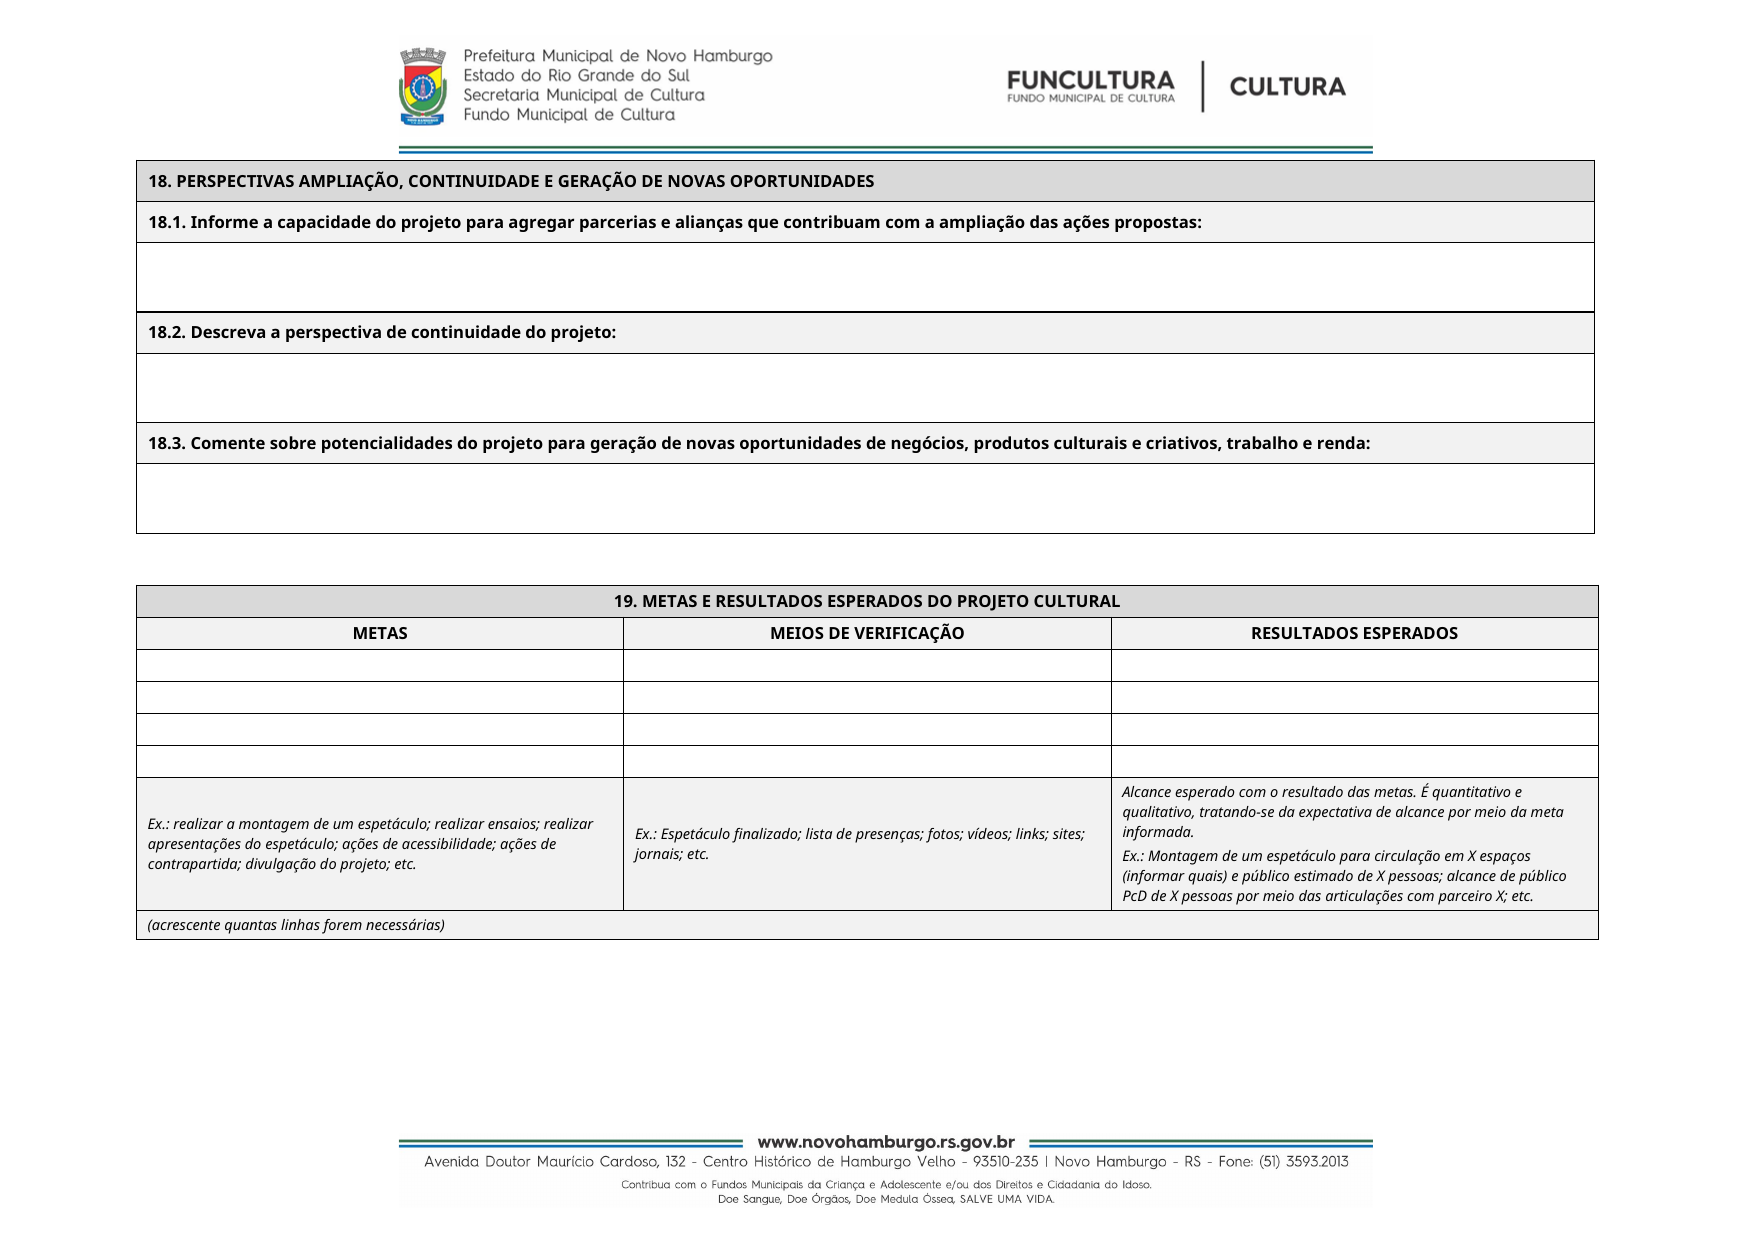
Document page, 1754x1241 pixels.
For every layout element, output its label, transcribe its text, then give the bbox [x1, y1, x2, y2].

table_cell [137, 354, 1594, 422]
table_cell [624, 746, 1111, 777]
table_cell [137, 464, 1594, 532]
table_cell [137, 682, 623, 713]
table_cell METAS [137, 618, 623, 649]
table_cell MEIOS DE VERIFICAÇÃO [624, 618, 1111, 649]
table_cell (acrescente quantas linhas forem necessárias) [137, 911, 1598, 939]
picture [398, 1133, 1373, 1208]
table_cell [624, 682, 1111, 713]
picture [398, 35, 1373, 154]
table_cell [137, 746, 623, 777]
table_cell [1112, 650, 1598, 681]
table_cell Ex.: Espetáculo finalizado; lista de presenças; fotos; vídeos; links; sites; jornais; etc. [624, 778, 1111, 910]
table_cell [137, 650, 623, 681]
table_cell [1112, 746, 1598, 777]
table_cell [624, 650, 1111, 681]
table_cell [137, 714, 623, 745]
table_header 18. PERSPECTIVAS AMPLIAÇÃO, CONTINUIDADE E GERAÇÃO DE NOVAS OPORTUNIDADES [137, 161, 1594, 201]
table_cell 18.2. Descreva a perspectiva de continuidade do projeto: [137, 313, 1594, 353]
table_cell RESULTADOS ESPERADOS [1112, 618, 1598, 649]
table_cell Ex.: realizar a montagem de um espetáculo; realizar ensaios; realizar apresentações do espetáculo; ações de acessibilidade; ações de contrapartida; divulgação do projeto; etc. [137, 778, 623, 910]
table_cell [624, 714, 1111, 745]
table_cell 18.3. Comente sobre potencialidades do projeto para geração de novas oportunidades de negócios, produtos culturais e criativos, trabalho e renda: [137, 423, 1594, 463]
table_cell Alcance esperado com o resultado das metas. É quantitativo e qualitativo, tratando-se da expectativa de alcance por meio da meta informada. Ex.: Montagem de um espetáculo para circulação em X espaços (informar quais) e público estimado de X pessoas; alcance de público PcD de X pessoas por meio das articulações com parceiro X; etc. [1112, 778, 1598, 910]
table_cell [1112, 714, 1598, 745]
table_cell [1112, 682, 1598, 713]
table_cell [137, 243, 1594, 311]
table_cell 18.1. Informe a capacidade do projeto para agregar parcerias e alianças que contribuam com a ampliação das ações propostas: [137, 202, 1594, 242]
table_header 19. METAS E RESULTADOS ESPERADOS DO PROJETO CULTURAL [137, 586, 1598, 617]
